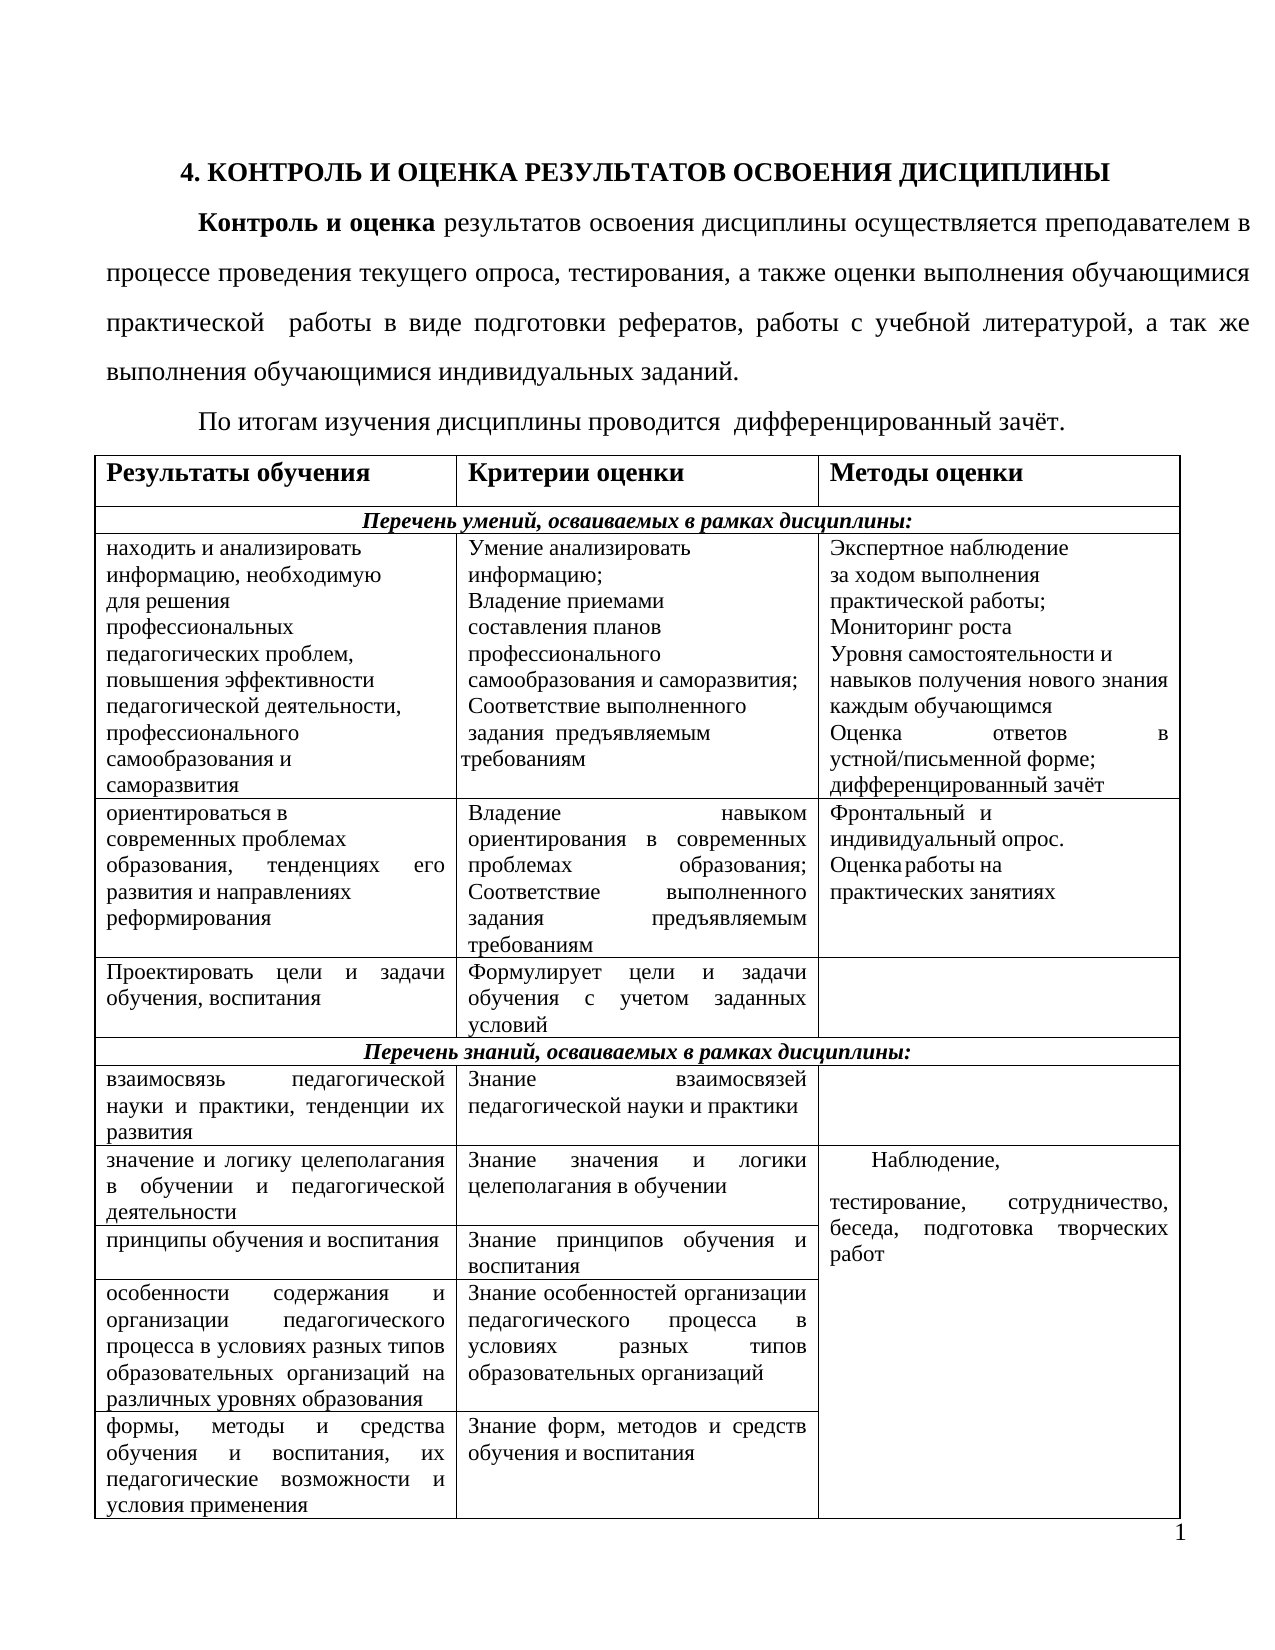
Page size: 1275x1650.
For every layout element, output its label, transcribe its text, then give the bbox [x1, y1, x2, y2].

text Контроль и оценка результатов освоения дисциплины осуществляется преподавателем в процессе проведения текущего опроса, тестирования, а также оценки выполнения обучающимися практической работы в виде подготовки рефератов, работы с учебной литературой, а так же выполнения обучающимися индивидуальных заданий. [106, 206, 1252, 387]
table_cell Знание особенностей организации педагогического процесса в условиях разных типов образовательных организаций [457, 1280, 818, 1411]
table_cell Владение навыком ориентирования в современных проблемах образования; Соответствие выполненного задания предъявляемым требованиям [457, 799, 818, 957]
text 4. КОНТРОЛЬ И ОЦЕНКА РЕЗУЛЬТАТОВ ОСВОЕНИЯ ДИСЦИПЛИНЫ [106, 156, 1252, 187]
table_cell значение и логику целеполагания в обучении и педагогической деятельности [96, 1146, 456, 1225]
table_cell Знание значения и логики целеполагания в обучении [457, 1146, 818, 1225]
table_cell ориентироваться в современных проблемах образования, тенденциях его развития и направлениях реформирования [96, 799, 456, 957]
table_cell формы, методы и средства обучения и воспитания, их педагогические возможности и условия применения [96, 1412, 456, 1518]
table_cell находить и анализировать информацию, необходимую для решения профессиональных педагогических проблем, повышения эффективности педагогической деятельности, профессионального самообразования и саморазвития [96, 534, 456, 798]
table_cell Перечень умений, осваиваемых в рамках дисциплины: [96, 507, 1179, 533]
text По итогам изучения дисциплины проводится дифференцированный зачёт. [106, 405, 1252, 436]
table_cell [819, 1066, 1179, 1144]
table_cell Знание взаимосвязей педагогической науки и практики [457, 1066, 818, 1144]
table_cell взаимосвязь педагогической науки и практики, тенденции их развития [96, 1066, 456, 1144]
table_cell принципы обучения и воспитания [96, 1226, 456, 1278]
table_cell Умение анализировать информацию; Владение приемами составления планов профессионального самообразования и саморазвития; Соответствие выполненного задания предъявляемым требованиям [457, 534, 818, 798]
table_cell Фронтальный и индивидуальный опрос. Оценка работы на практических занятиях [819, 799, 1179, 957]
table_header Методы оценки [819, 456, 1179, 506]
table_header Критерии оценки [457, 456, 818, 506]
table_cell Знание форм, методов и средств обучения и воспитания [457, 1412, 818, 1518]
table_cell Знание принципов обучения и воспитания [457, 1226, 818, 1278]
table_cell Формулирует цели и задачи обучения с учетом заданных условий [457, 958, 818, 1037]
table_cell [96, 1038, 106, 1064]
table_cell [819, 958, 1179, 1037]
table_cell Наблюдение, тестирование, сотрудничество, беседа, подготовка творческих работ [819, 1146, 1179, 1518]
table_cell Экспертное наблюдение за ходом выполнения практической работы; Мониторинг роста Уровня самостоятельности и навыков получения нового знания каждым обучающимся Оценка ответов в устной/письменной форме; дифференцированный зачёт [819, 534, 1179, 798]
table_header Результаты обучения [96, 456, 456, 506]
table_cell особенности содержания и организации педагогического процесса в условиях разных типов образовательных организаций на различных уровнях образования [96, 1280, 456, 1411]
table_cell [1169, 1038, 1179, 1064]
table_cell Проектировать цели и задачи обучения, воспитания [96, 958, 456, 1037]
